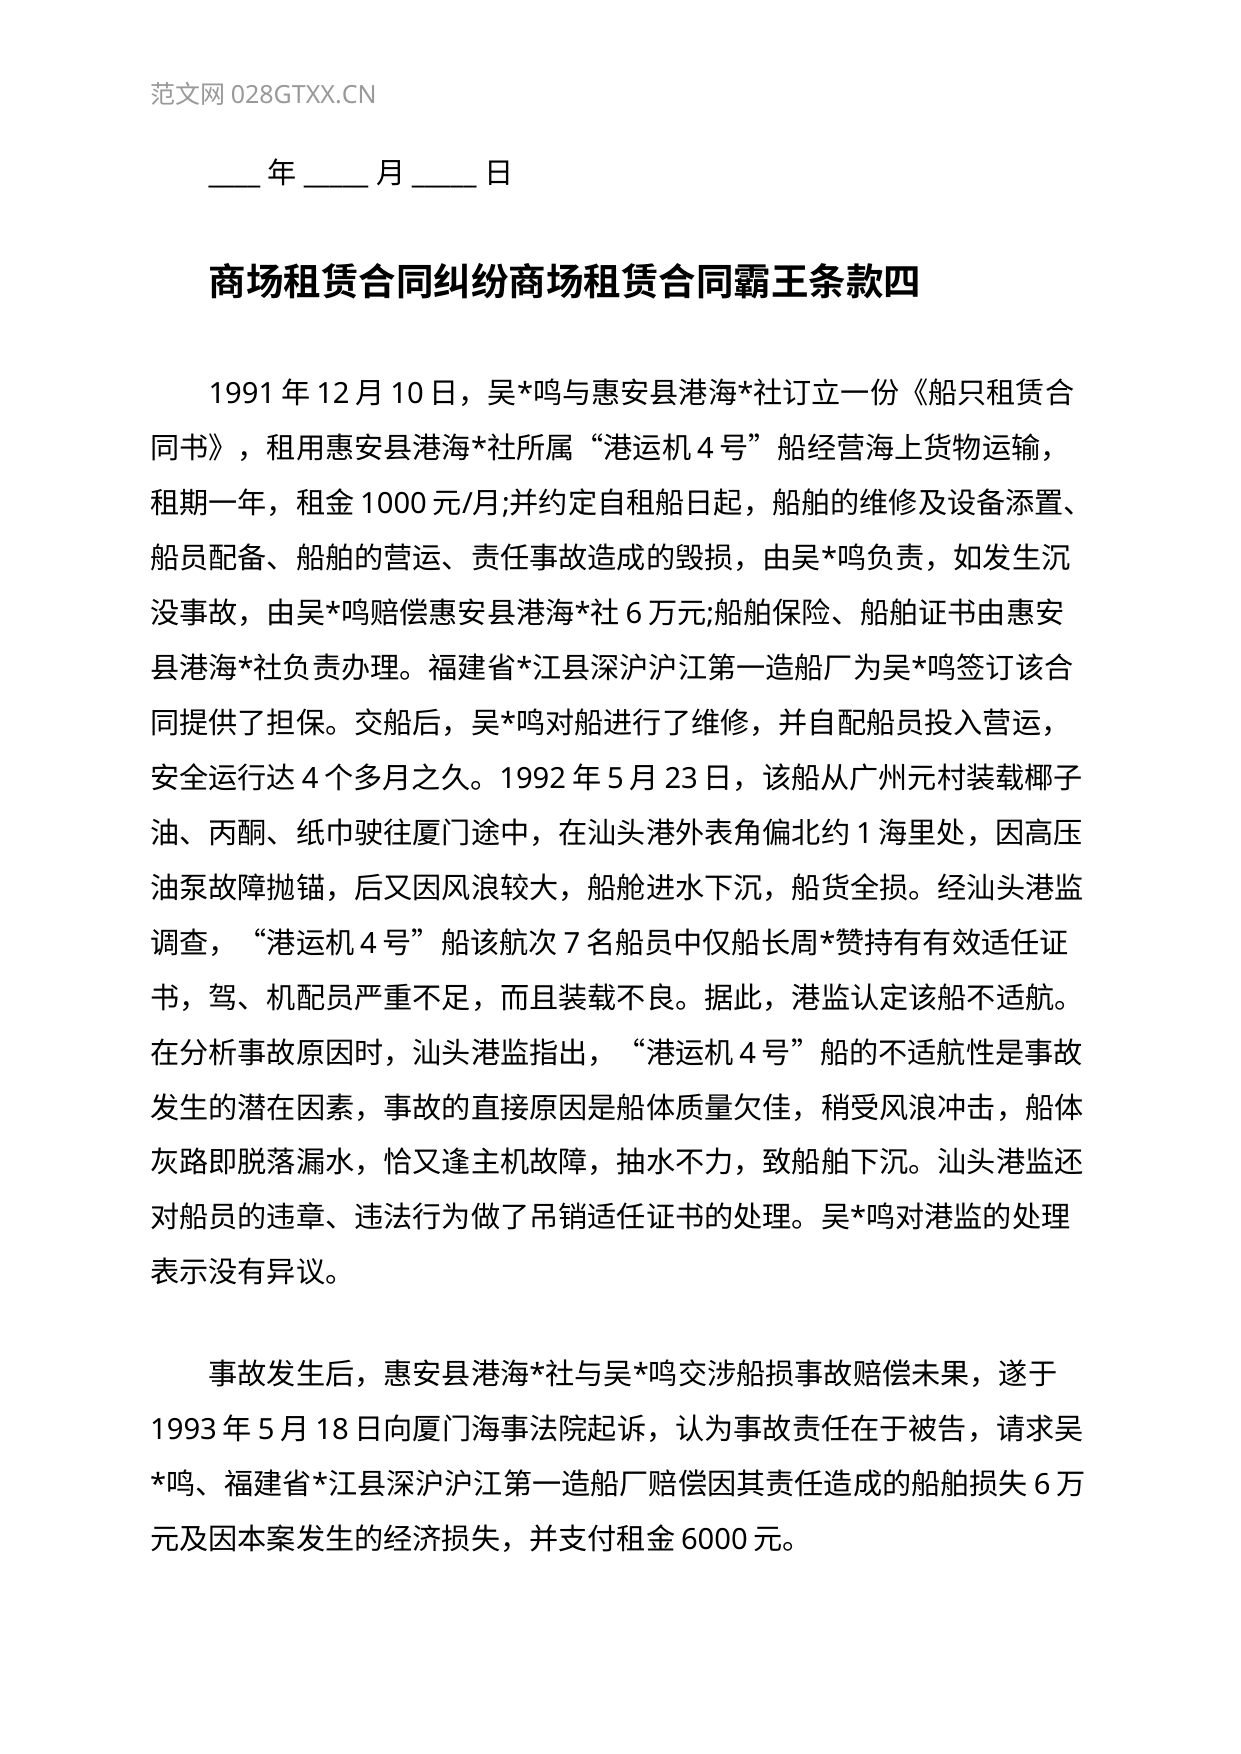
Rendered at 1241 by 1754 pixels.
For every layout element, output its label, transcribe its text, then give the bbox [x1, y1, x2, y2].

text 商场租赁合同纠纷商场租赁合同霸王条款四 [150, 252, 1090, 306]
text 事故发生后，惠安县港海*社与吴*鸣交涉船损事故赔偿未果，遂于1993年5月18日向厦门海事法院起诉，认为事故责任在于被告，请求吴*鸣、福建省*江县深沪沪江第一造船厂赔偿因其责任造成的船舶损失6万元及因本案发生的经济损失，并支付租金6000元。 [150, 1351, 1090, 1558]
text 1991年12月10日，吴*鸣与惠安县港海*社订立一份《船只租赁合同书》，租用惠安县港海*社所属“港运机4号”船经营海上货物运输，租期一年，租金1000元/月;并约定自租船日起，船舶的维修及设备添置、船员配备、船舶的营运、责任事故造成的毁损，由吴*鸣负责，如发生沉没事故，由吴*鸣赔偿惠安县港海*社6万元;船舶保险、船舶证书由惠安县港海*社负责办理。福建省*江县深沪沪江第一造船厂为吴*鸣签订该合同提供了担保。交船后，吴*鸣对船进行了维修，并自配船员投入营运，安全运行达4个多月之久。1992年5月23日，该船从广州元村装载椰子油、丙酮、纸巾驶往厦门途中，在汕头港外表角偏北约1海里处，因高压油泵故障抛锚，后又因风浪较大，船舱进水下沉，船货全损。经汕头港监调查，“港运机4号”船该航次7名船员中仅船长周*赞持有有效适任证书，驾、机配员严重不足，而且装载不良。据此，港监认定该船不适航。在分析事故原因时，汕头港监指出，“港运机4号”船的不适航性是事故发生的潜在因素，事故的直接原因是船体质量欠佳，稍受风浪冲击，船体灰路即脱落漏水，恰又逢主机故障，抽水不力，致船舶下沉。汕头港监还对船员的违章、违法行为做了吊销适任证书的处理。吴*鸣对港监的处理表示没有异议。 [150, 369, 1090, 1291]
text ____ 年 _____ 月 _____ 日 [150, 150, 1090, 192]
